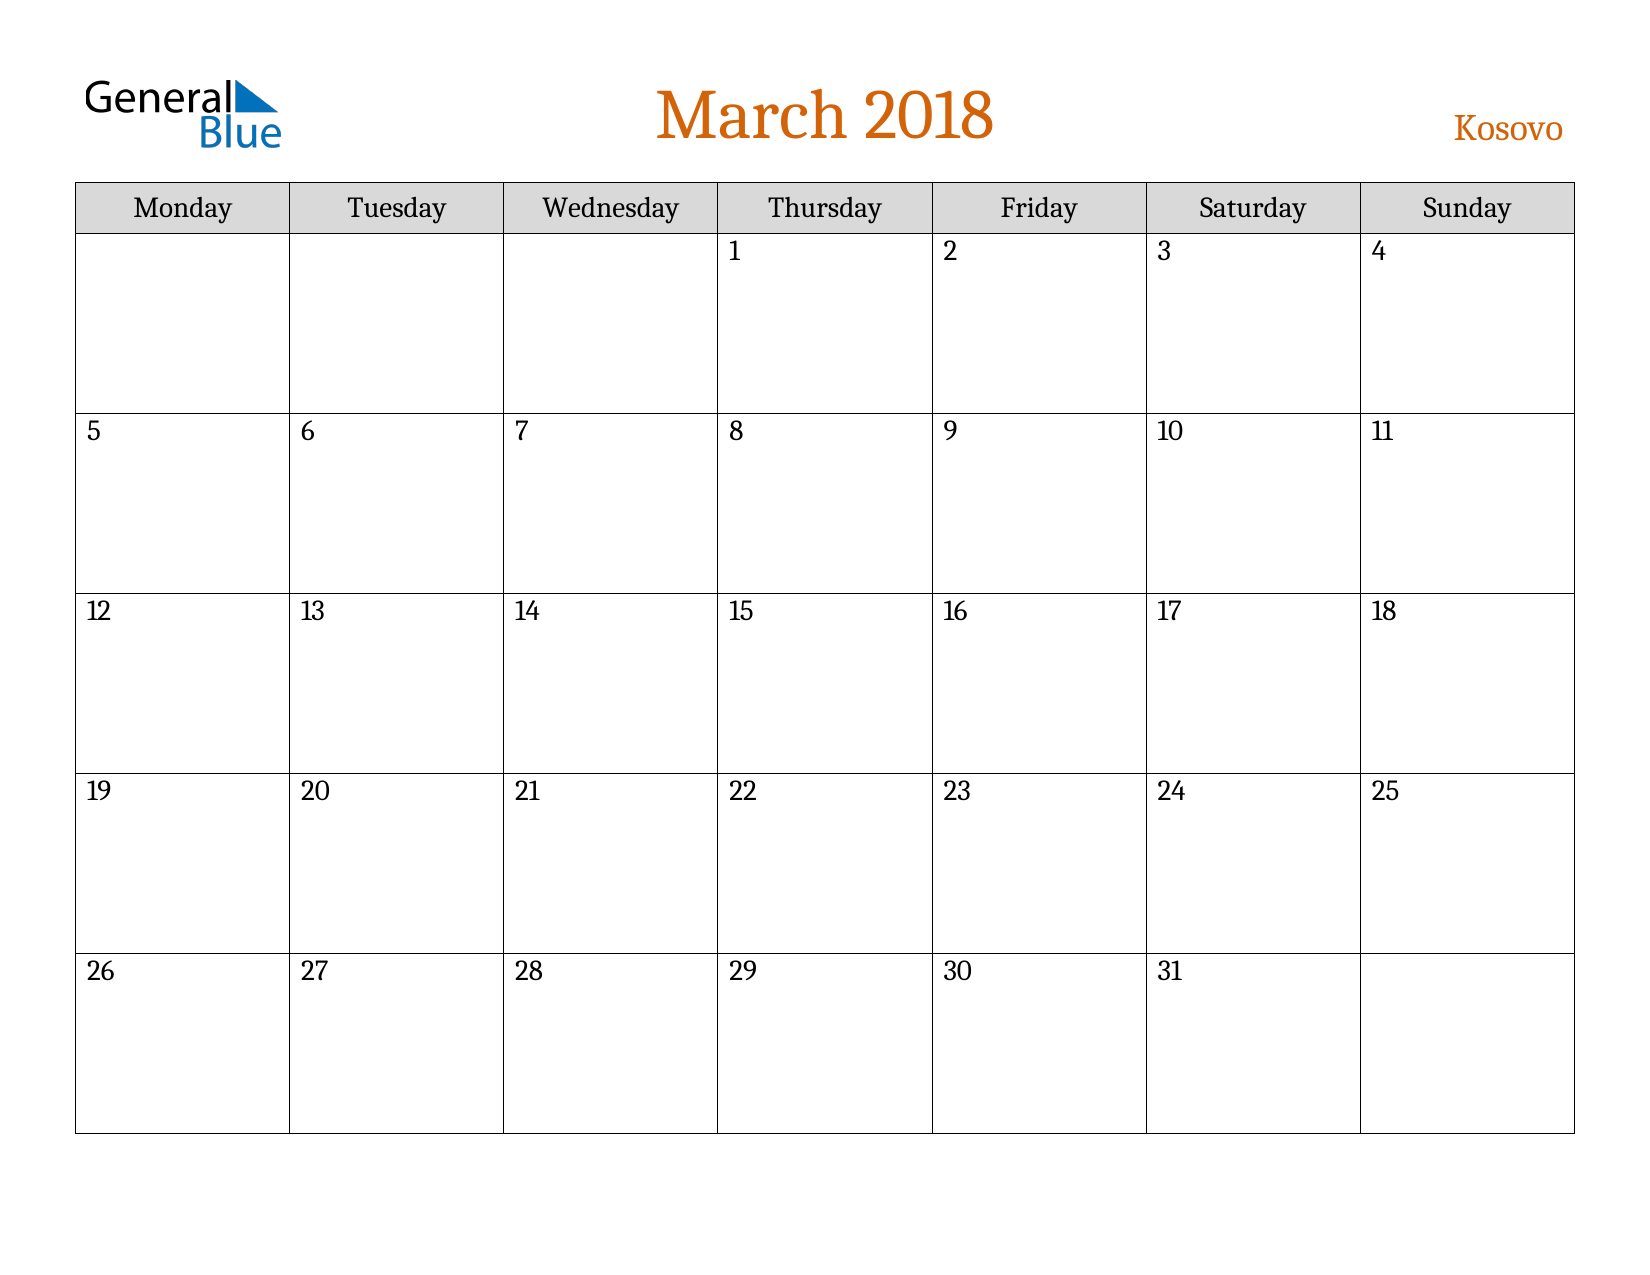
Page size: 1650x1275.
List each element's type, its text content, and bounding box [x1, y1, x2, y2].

table_cell [1361, 270, 1574, 413]
table_cell [933, 630, 1146, 773]
table_cell [76, 810, 289, 953]
table_cell 16 [933, 594, 1146, 630]
table_cell [76, 990, 289, 1133]
table_cell 15 [718, 594, 932, 630]
table_cell 5 [76, 414, 289, 450]
table_cell 30 [933, 954, 1146, 990]
table_cell 10 [1147, 414, 1360, 450]
table_cell [504, 234, 717, 270]
table_cell 26 [76, 954, 289, 990]
table_cell Thursday [718, 183, 932, 233]
table_cell 28 [504, 954, 717, 990]
table_cell 7 [504, 414, 717, 450]
table_cell [76, 450, 289, 593]
table_cell 4 [1361, 234, 1574, 270]
table_cell [290, 630, 503, 773]
picture [86, 80, 281, 148]
table_cell [1361, 990, 1574, 1133]
table_cell Sunday [1361, 183, 1574, 233]
table_cell 14 [504, 594, 717, 630]
table_cell [933, 990, 1146, 1133]
table_cell Friday [933, 183, 1146, 233]
table_cell Monday [76, 183, 289, 233]
table_cell [76, 234, 289, 270]
table_cell [1147, 630, 1360, 773]
table_cell [290, 990, 503, 1133]
table_cell [290, 810, 503, 953]
table_cell Saturday [1147, 183, 1360, 233]
table_cell [1147, 270, 1360, 413]
table_cell [718, 450, 932, 593]
table_cell 29 [718, 954, 932, 990]
table_cell 31 [1147, 954, 1360, 990]
table_cell [76, 270, 289, 413]
table_cell [718, 990, 932, 1133]
table_cell [718, 810, 932, 953]
table_cell [76, 630, 289, 773]
table_cell [1147, 810, 1360, 953]
table_cell 20 [290, 774, 503, 810]
table_cell 12 [76, 594, 289, 630]
table_cell [504, 810, 717, 953]
table_cell 13 [290, 594, 503, 630]
table_cell [1147, 990, 1360, 1133]
table_cell [504, 990, 717, 1133]
table_cell [718, 630, 932, 773]
table_cell 25 [1361, 774, 1574, 810]
table_cell [933, 270, 1146, 413]
table_cell Wednesday [504, 183, 717, 233]
table_cell [1361, 810, 1574, 953]
table_cell [290, 234, 503, 270]
table_cell 2 [933, 234, 1146, 270]
table_cell Tuesday [290, 183, 503, 233]
table_cell 18 [1361, 594, 1574, 630]
table_cell 24 [1147, 774, 1360, 810]
table_cell [1147, 450, 1360, 593]
table_cell [933, 450, 1146, 593]
table_cell [718, 270, 932, 413]
table_cell 23 [933, 774, 1146, 810]
table_cell [290, 450, 503, 593]
table_cell 19 [76, 774, 289, 810]
table_cell [290, 270, 503, 413]
table_cell 1 [718, 234, 932, 270]
table_cell [1361, 630, 1574, 773]
table_cell [504, 630, 717, 773]
table_cell 21 [504, 774, 717, 810]
table_cell 27 [290, 954, 503, 990]
table_cell [504, 270, 717, 413]
table_header March 2018 [504, 75, 1146, 182]
table_header [76, 75, 503, 182]
table_cell 3 [1147, 234, 1360, 270]
table_cell 11 [1361, 414, 1574, 450]
table_cell [1361, 954, 1574, 990]
table_cell 17 [1147, 594, 1360, 630]
table_cell [504, 450, 717, 593]
table_cell 9 [933, 414, 1146, 450]
table_cell [1361, 450, 1574, 593]
table_header Kosovo [1146, 75, 1574, 182]
table_cell 8 [718, 414, 932, 450]
table_cell 22 [718, 774, 932, 810]
table_cell 6 [290, 414, 503, 450]
table_cell [933, 810, 1146, 953]
